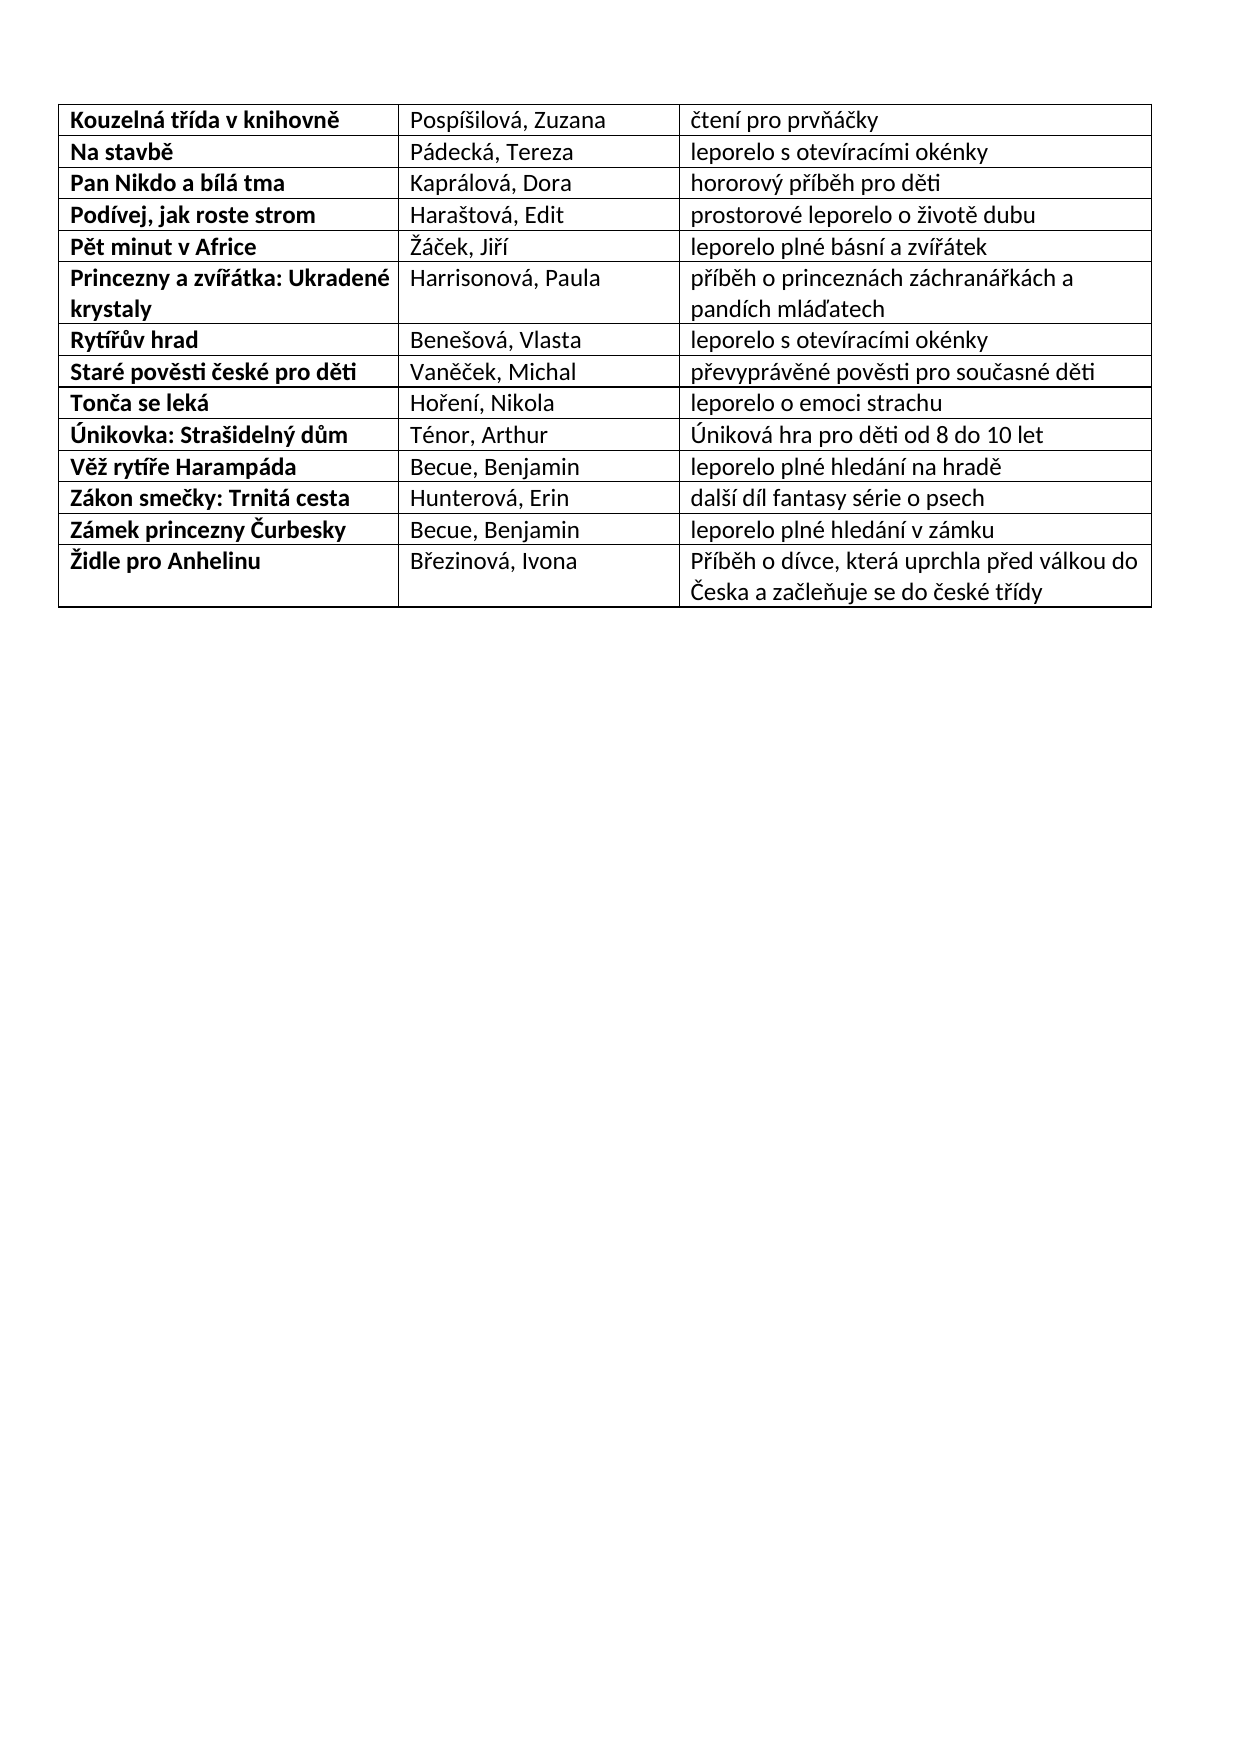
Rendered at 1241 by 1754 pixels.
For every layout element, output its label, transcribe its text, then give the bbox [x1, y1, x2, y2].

table_cell Úniková hra pro děti od 8 do 10 let [680, 419, 1151, 449]
table_cell Pádecká, Tereza [399, 136, 679, 167]
table_cell Březinová, Ivona [399, 545, 679, 606]
table_cell Vaněček, Michal [399, 356, 679, 386]
table_cell Becue, Benjamin [399, 514, 679, 544]
table_cell Pospíšilová, Zuzana [399, 105, 679, 135]
table_cell Zákon smečky: Trnitá cesta [59, 482, 398, 513]
table_cell Žáček, Jiří [399, 231, 679, 261]
table_cell Ténor, Arthur [399, 419, 679, 449]
table_cell převyprávěné pověsti pro současné děti [680, 356, 1151, 386]
table_cell Věž rytíře Harampáda [59, 451, 398, 481]
table_cell prostorové leporelo o životě dubu [680, 199, 1151, 230]
table_cell Benešová, Vlasta [399, 324, 679, 355]
table_cell Únikovka: Strašidelný dům [59, 419, 398, 449]
table_cell Židle pro Anhelinu [59, 545, 398, 606]
table_cell leporelo plné hledání v zámku [680, 514, 1151, 544]
table_cell další díl fantasy série o psech [680, 482, 1151, 513]
table_cell Pět minut v Africe [59, 231, 398, 261]
table_cell Podívej, jak roste strom [59, 199, 398, 230]
table_cell Kouzelná třída v knihovně [59, 105, 398, 135]
table_cell Princezny a zvířátka: Ukradené krystaly [59, 262, 398, 323]
table_cell Haraštová, Edit [399, 199, 679, 230]
table_cell příběh o princeznách záchranářkách a pandích mláďatech [680, 262, 1151, 323]
table_cell Zámek princezny Čurbesky [59, 514, 398, 544]
table_cell Kaprálová, Dora [399, 168, 679, 198]
table_cell Rytířův hrad [59, 324, 398, 355]
table_cell leporelo plné básní a zvířátek [680, 231, 1151, 261]
table_cell Becue, Benjamin [399, 451, 679, 481]
table_cell Hunterová, Erin [399, 482, 679, 513]
table_cell leporelo s otevíracími okénky [680, 136, 1151, 167]
table_cell Pan Nikdo a bílá tma [59, 168, 398, 198]
table_cell Harrisonová, Paula [399, 262, 679, 323]
table_cell Tonča se leká [59, 388, 398, 418]
table_cell čtení pro prvňáčky [680, 105, 1151, 135]
table_cell Na stavbě [59, 136, 398, 167]
table_cell hororový příběh pro děti [680, 168, 1151, 198]
table_cell Staré pověsti české pro děti [59, 356, 398, 386]
table_cell leporelo plné hledání na hradě [680, 451, 1151, 481]
table_cell Příběh o dívce, která uprchla před válkou do Česka a začleňuje se do české třídy [680, 545, 1151, 606]
table_cell Hoření, Nikola [399, 388, 679, 418]
table_cell leporelo s otevíracími okénky [680, 324, 1151, 355]
table_cell leporelo o emoci strachu [680, 388, 1151, 418]
